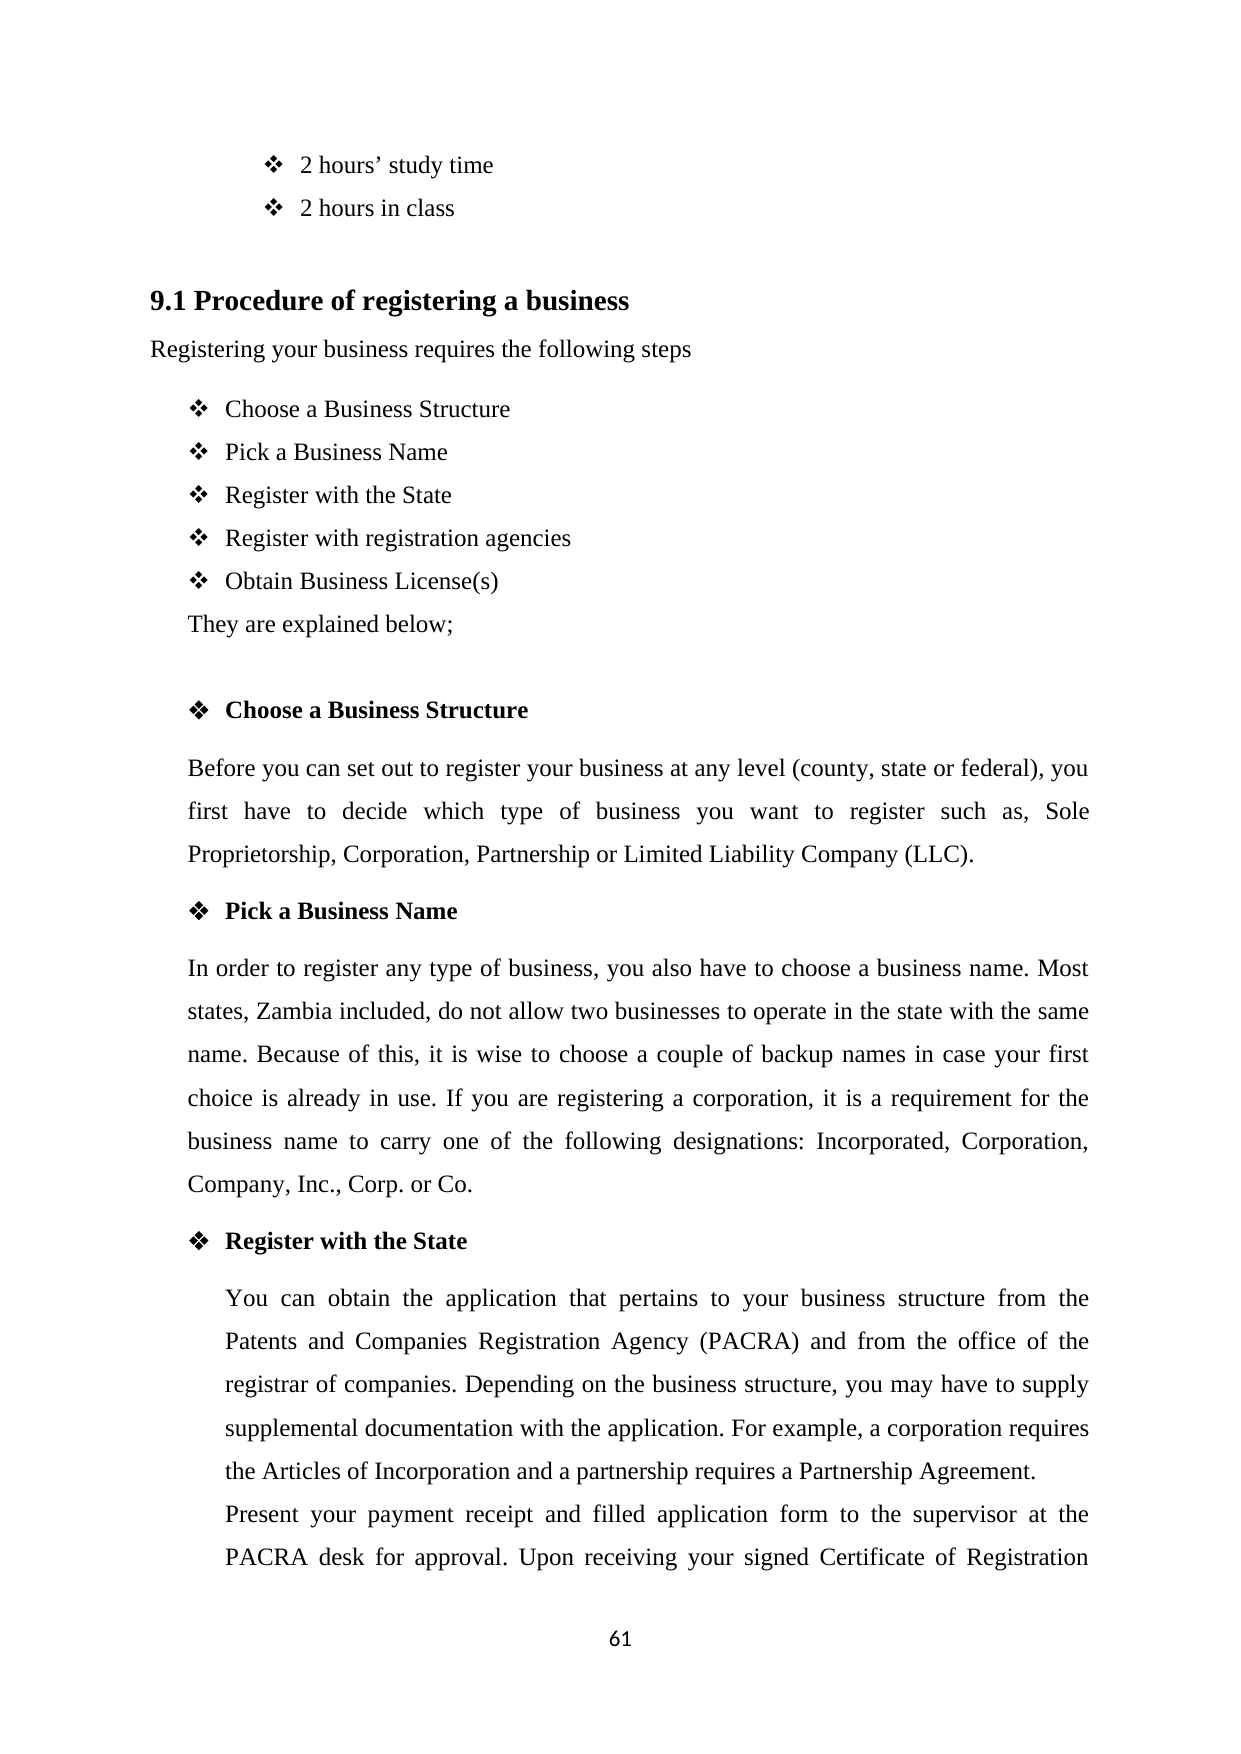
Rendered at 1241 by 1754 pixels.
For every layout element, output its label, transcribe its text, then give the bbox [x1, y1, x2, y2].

list Register with registration agencies [187, 523, 1090, 552]
list Choose a Business Structure [187, 696, 1090, 724]
list Obtain Business License(s) [187, 566, 1090, 595]
list Register with the State [187, 1226, 1090, 1255]
list Pick a Business Name [187, 896, 1090, 925]
text You can obtain the application that pertains to your business structure from the Patents and Companies Registration Agency (PACRA) and from the office of the registrar of companies. Depending on the business structure, you may have to supply supplemental documentation with the application. For example, a corporation requires the Articles of Incorporation and a partnership requires a Partnership Agreement. [225, 1283, 1090, 1484]
text They are explained below; [187, 609, 1090, 638]
text Registering your business requires the following steps [150, 334, 1090, 363]
text In order to register any type of business, you also have to choose a business name. Most states, Zambia included, do not allow two businesses to operate in the state with the same name. Because of this, it is wise to choose a couple of backup names in case your first choice is already in use. If you are registering a corporation, it is a requirement for the business name to carry one of the following designations: Incorporated, Corporation, Company, Inc., Corp. or Co. [187, 953, 1090, 1198]
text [225, 1499, 1090, 1571]
list Pick a Business Name [187, 437, 1090, 466]
list Choose a Business Structure [187, 394, 1090, 422]
subtitle 9.1 Procedure of registering a business [150, 283, 1090, 317]
list 2 hours’ study time [262, 150, 1090, 179]
text Before you can set out to register your business at any level (county, state or federal), you first have to decide which type of business you want to register such as, Sole Proprietorship, Corporation, Partnership or Limited Liability Company (LLC). [187, 753, 1090, 868]
list 2 hours in class [262, 193, 1090, 222]
list Register with the State [187, 480, 1090, 509]
